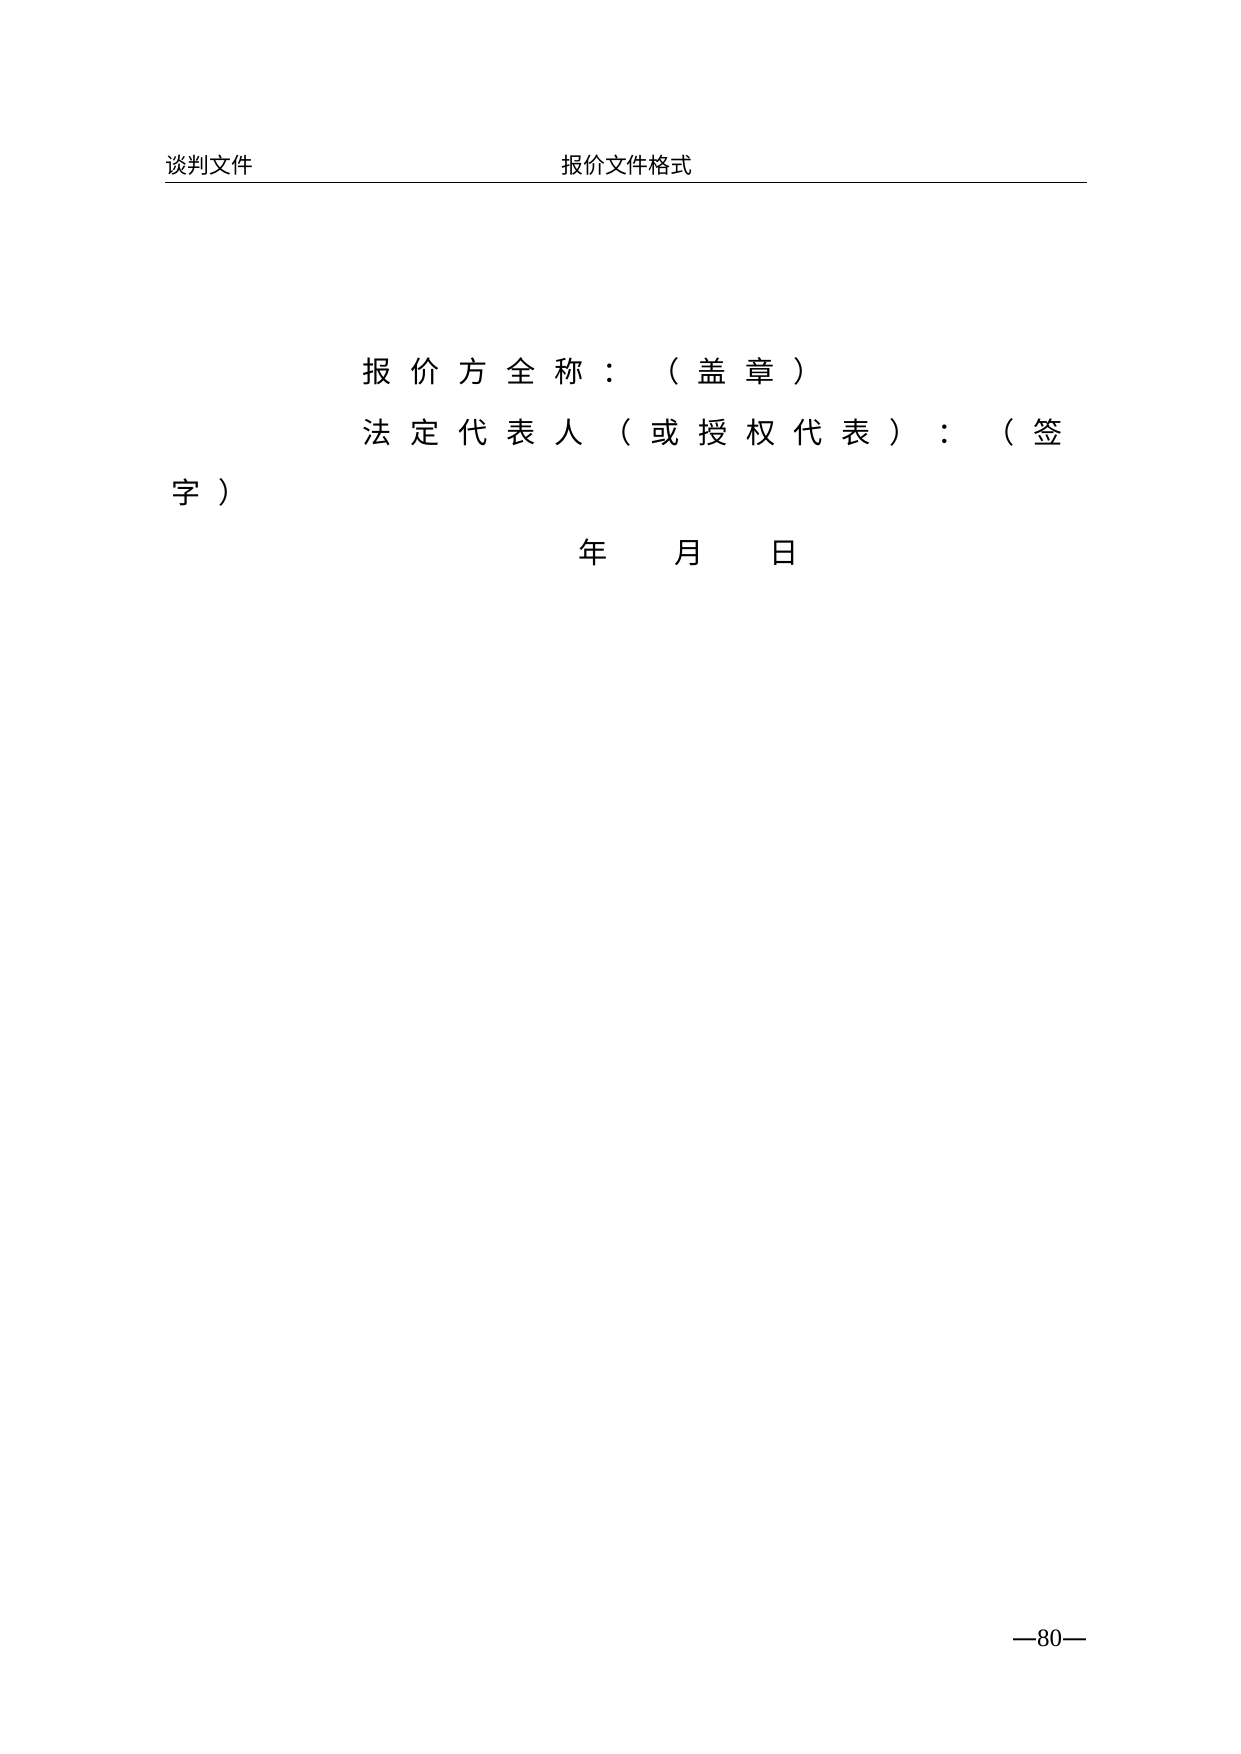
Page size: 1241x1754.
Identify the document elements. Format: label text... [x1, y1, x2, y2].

text 年 月 日 [171, 521, 1081, 581]
text 报价方全称：（盖章） [171, 340, 1081, 400]
text 法定代表人（或授权代表）：（签字） [171, 400, 1081, 521]
